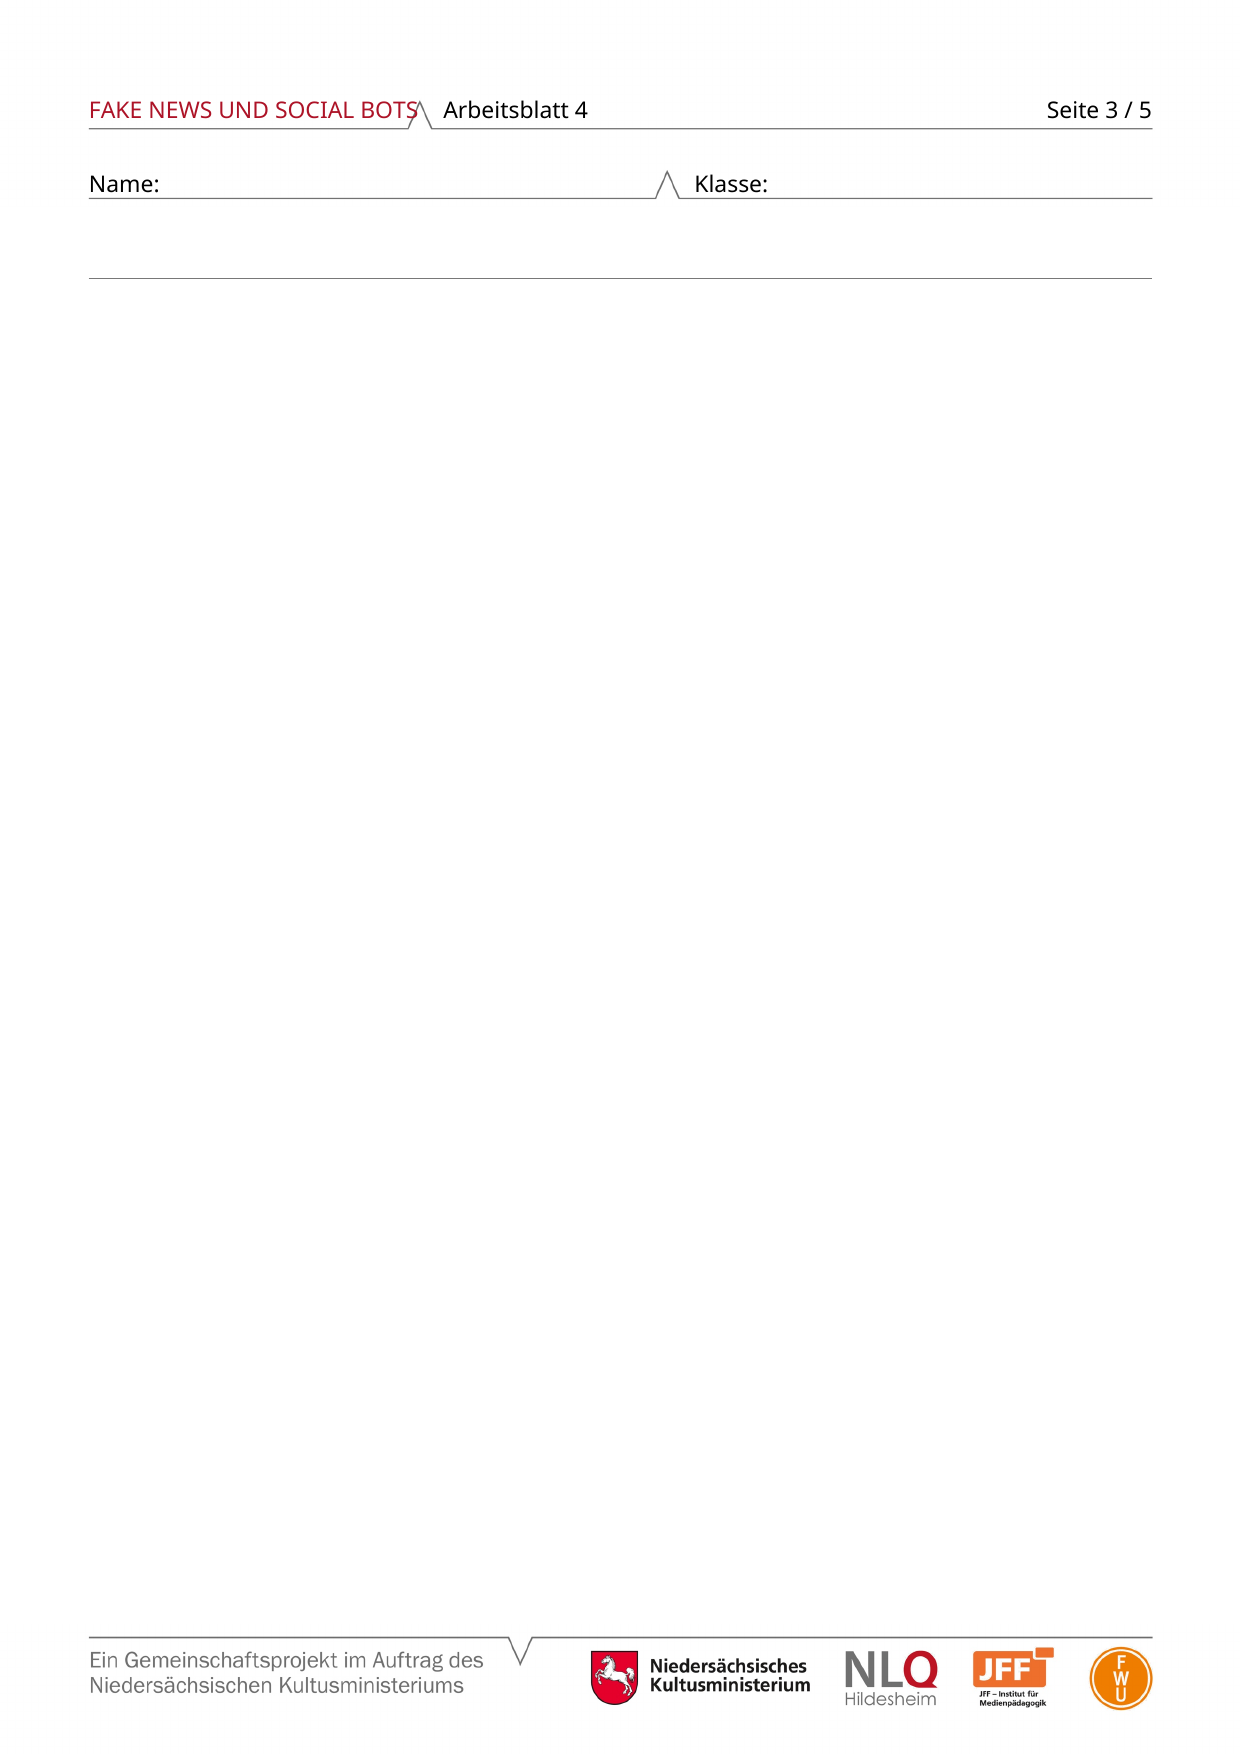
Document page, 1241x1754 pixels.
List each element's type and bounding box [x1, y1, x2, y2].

picture [0, 1624, 1241, 1754]
picture [0, 0, 1241, 207]
